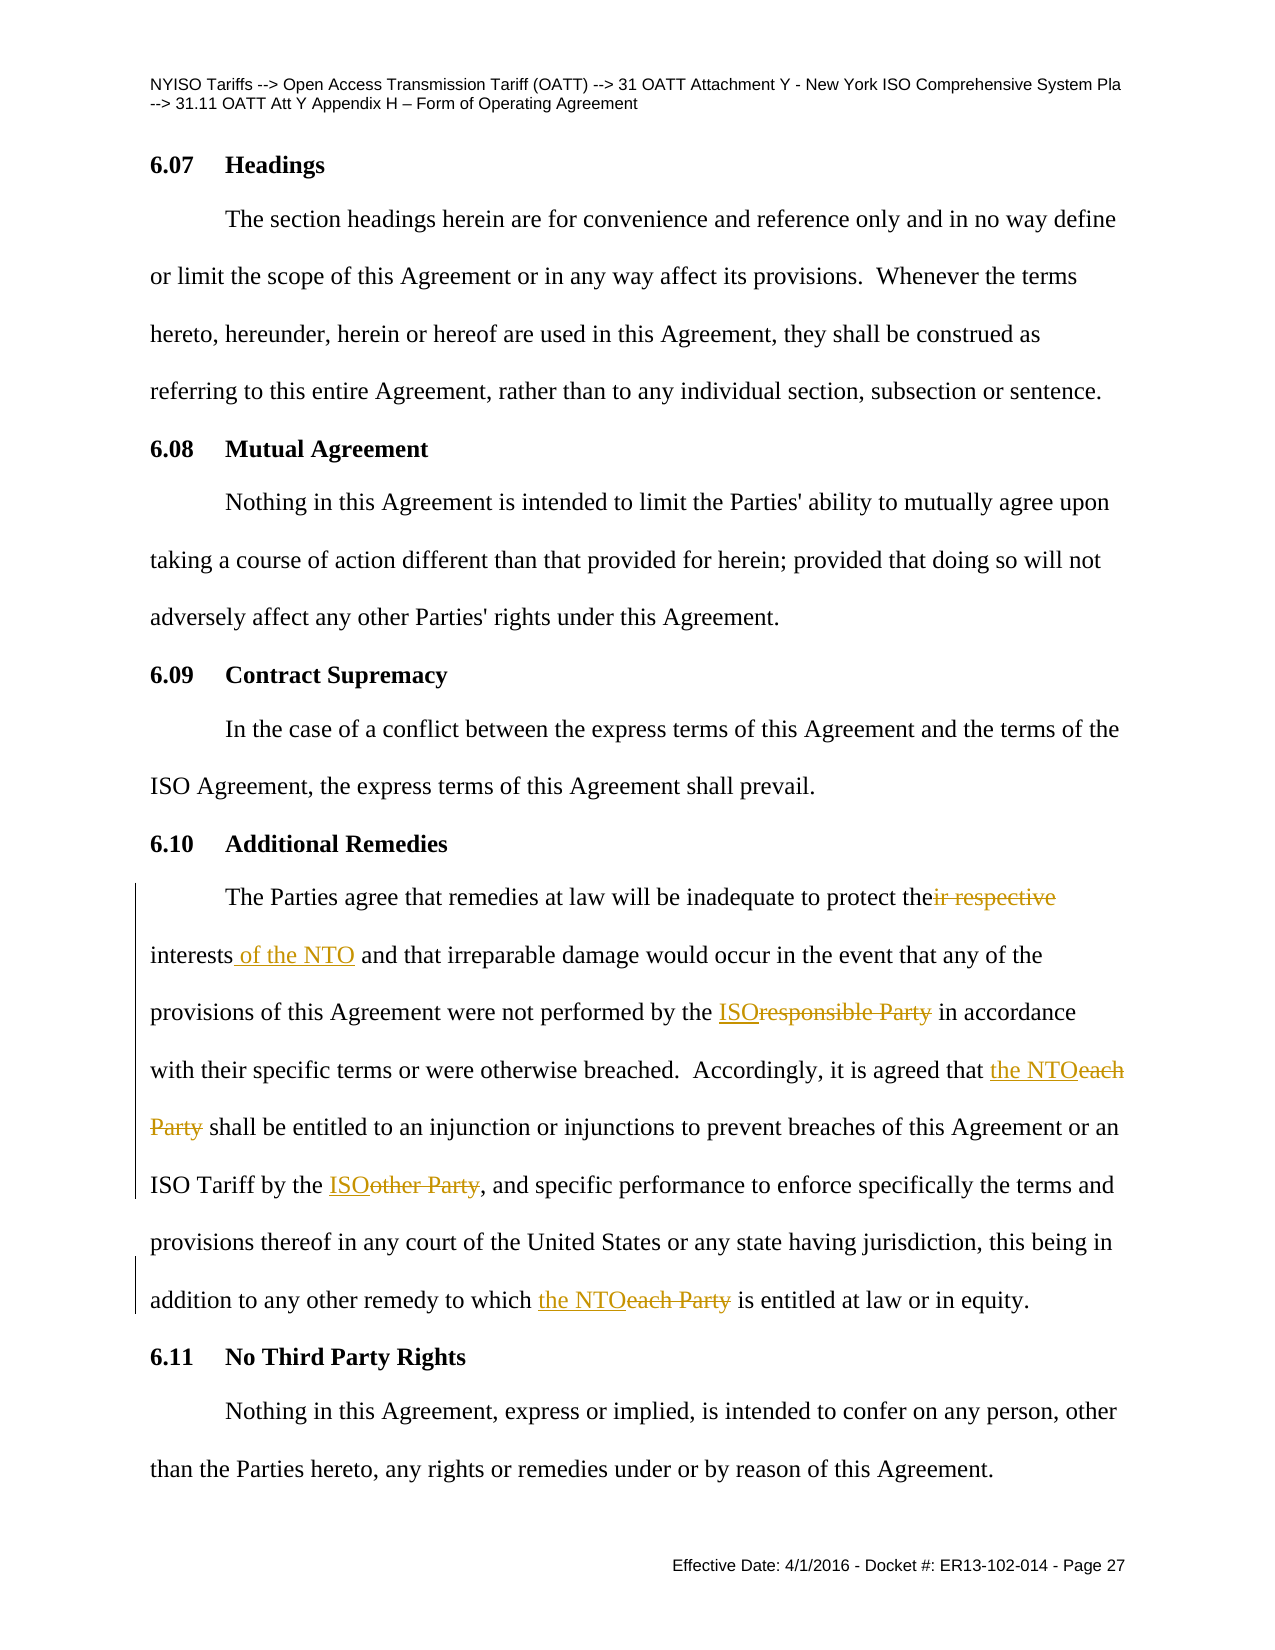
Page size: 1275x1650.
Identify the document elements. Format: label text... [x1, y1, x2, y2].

text 6.08 Mutual Agreement [150, 434, 1125, 462]
text The Parties agree that remedies at law will be inadequate to protect the interests and that irreparable damage would occur in the event that any of the provisions of this Agreement were not performed by the in accordance with their specific terms or were otherwise breached. Accordingly, it is agreed that shall be entitled to an injunction or injunctions to prevent breaches of this Agreement or an ISO Tariff by the , and specific performance to enforce specifically the terms and provisions thereof in any court of the United States or any state having jurisdiction, this being in addition to any other remedy to which is entitled at law or in equity. [150, 882, 1125, 1314]
text Nothing in this Agreement is intended to limit the Parties' ability to mutually agree upon taking a course of action different than that provided for herein; provided that doing so will not adversely affect any other Parties' rights under this Agreement. [150, 487, 1125, 631]
text 6.10 Additional Remedies [150, 829, 1125, 857]
text 6.07 Headings [150, 150, 1125, 179]
text The section headings herein are for convenience and reference only and in no way define or limit the scope of this Agreement or in any way affect its provisions. Whenever the terms hereto, hereunder, herein or hereof are used in this Agreement, they shall be construed as referring to this entire Agreement, rather than to any individual section, subsection or sentence. [150, 204, 1125, 405]
text 6.11 No Third Party Rights [150, 1342, 1125, 1371]
text 6.09 Contract Supremacy [150, 660, 1125, 689]
text In the case of a conflict between the express terms of this Agreement and the terms of the ISO Agreement, the express terms of this Agreement shall prevail. [150, 714, 1125, 800]
text Nothing in this Agreement, express or implied, is intended to confer on any person, other than the Parties hereto, any rights or remedies under or by reason of this Agreement. [150, 1396, 1125, 1482]
